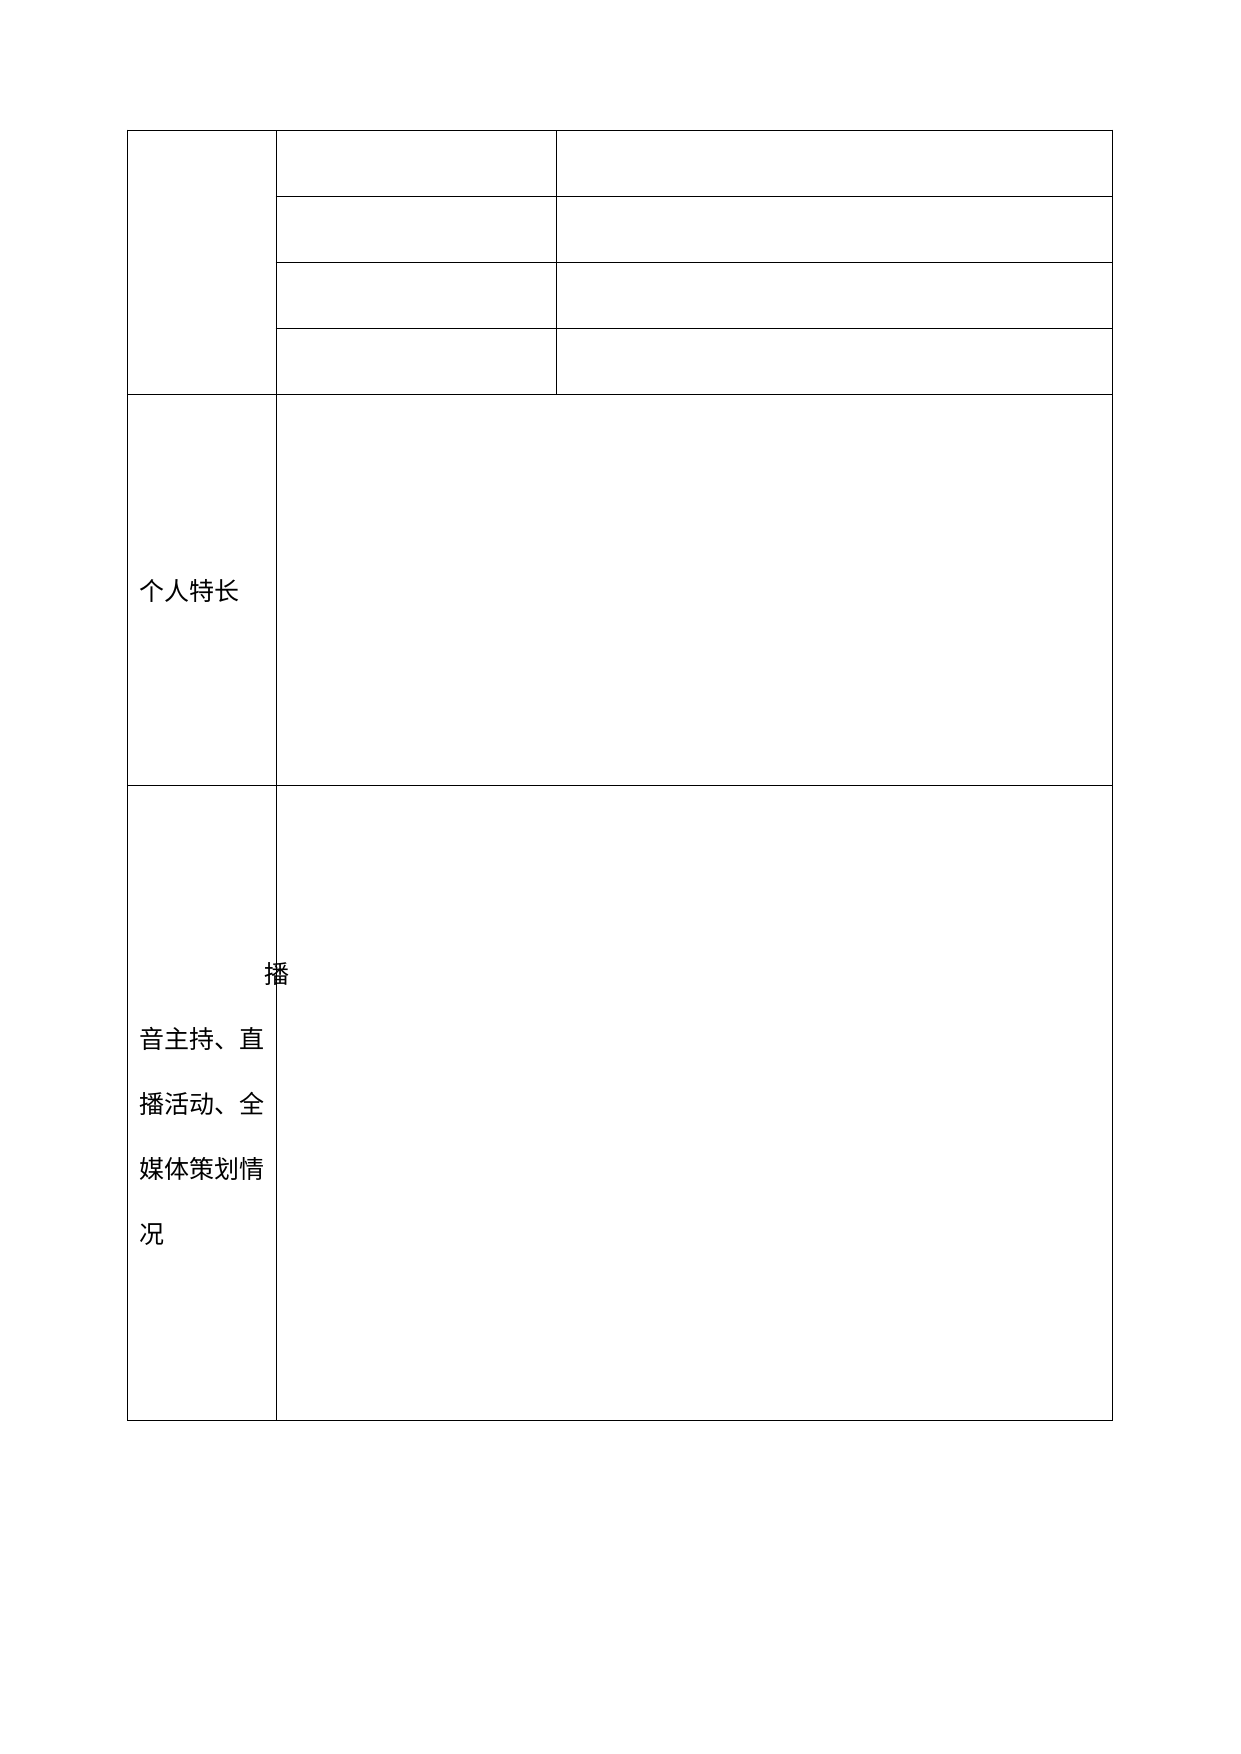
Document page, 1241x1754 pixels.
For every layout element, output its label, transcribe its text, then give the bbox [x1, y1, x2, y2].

table_cell [557, 263, 1112, 328]
table_cell [277, 263, 556, 328]
table_cell [277, 197, 556, 262]
table_cell [277, 131, 556, 196]
table_cell [557, 131, 1112, 196]
table_cell [277, 329, 556, 394]
table_cell [277, 786, 1112, 1419]
table_cell 播音主持、直播活动、全媒体策划情况 [128, 786, 276, 1419]
table_cell [557, 329, 1112, 394]
table_cell [557, 197, 1112, 262]
table_cell [277, 395, 1112, 785]
table_cell 个人特长 [128, 395, 276, 785]
